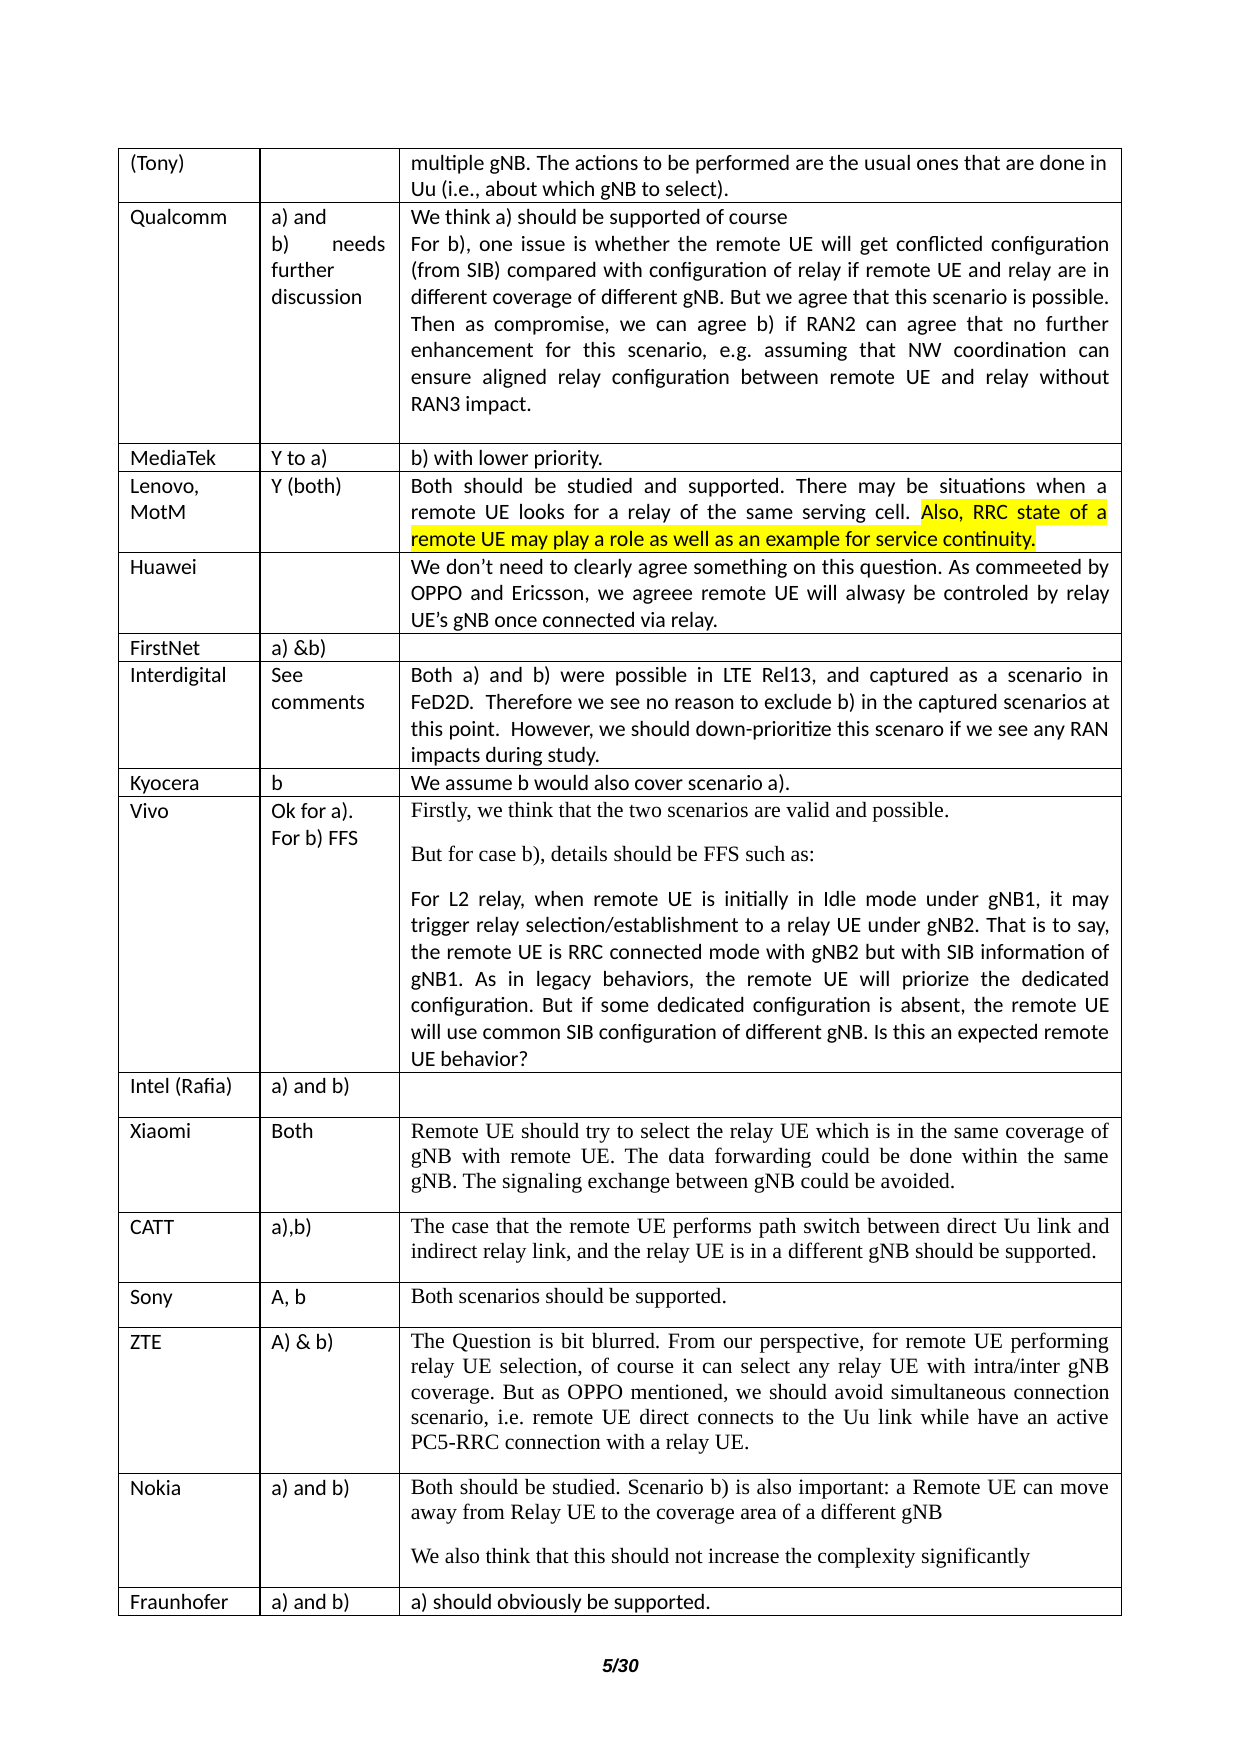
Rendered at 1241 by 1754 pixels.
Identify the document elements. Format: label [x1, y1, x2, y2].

table_cell [119, 1588, 259, 1615]
table_cell [119, 444, 259, 471]
table_cell [400, 797, 1121, 1072]
table_cell [400, 149, 1121, 202]
table_cell [261, 472, 399, 552]
table_cell [400, 1213, 1121, 1282]
table_cell [400, 769, 1121, 796]
table_cell [119, 797, 259, 1072]
table_cell [400, 1474, 1121, 1587]
table_cell [400, 1588, 1121, 1615]
table_cell [400, 1283, 1121, 1327]
table_cell [400, 634, 1121, 661]
table_cell [400, 203, 1121, 443]
table_cell [261, 1328, 399, 1473]
table_cell [400, 1073, 1121, 1117]
table_cell [261, 634, 399, 661]
table_cell [119, 1073, 259, 1117]
table_cell [119, 1283, 259, 1327]
table_cell [261, 1213, 399, 1282]
table_cell [400, 472, 1121, 552]
table_cell [261, 1073, 399, 1117]
table_cell [119, 769, 259, 796]
table_cell [119, 149, 259, 202]
table_cell [261, 1118, 399, 1212]
table_cell [119, 1328, 259, 1473]
table_cell [261, 1283, 399, 1327]
table_cell [119, 472, 259, 552]
table_cell [261, 1474, 399, 1587]
table_cell [261, 797, 399, 1072]
table_cell [261, 662, 399, 768]
table_cell [119, 634, 259, 661]
table_cell [400, 662, 1121, 768]
table_cell [119, 553, 259, 633]
table_cell [119, 203, 259, 443]
table_cell [119, 1474, 259, 1587]
table_cell [119, 1118, 259, 1212]
table_cell [261, 553, 399, 633]
table_cell [400, 444, 1121, 471]
table_cell [119, 662, 259, 768]
table_cell [261, 1588, 399, 1615]
table_cell [261, 444, 399, 471]
table_cell [400, 1328, 1121, 1473]
table_cell [261, 203, 399, 443]
table_cell [261, 149, 399, 202]
table_cell [400, 553, 1121, 633]
table_cell [119, 1213, 259, 1282]
table_cell [261, 769, 399, 796]
table_cell [400, 1118, 1121, 1212]
